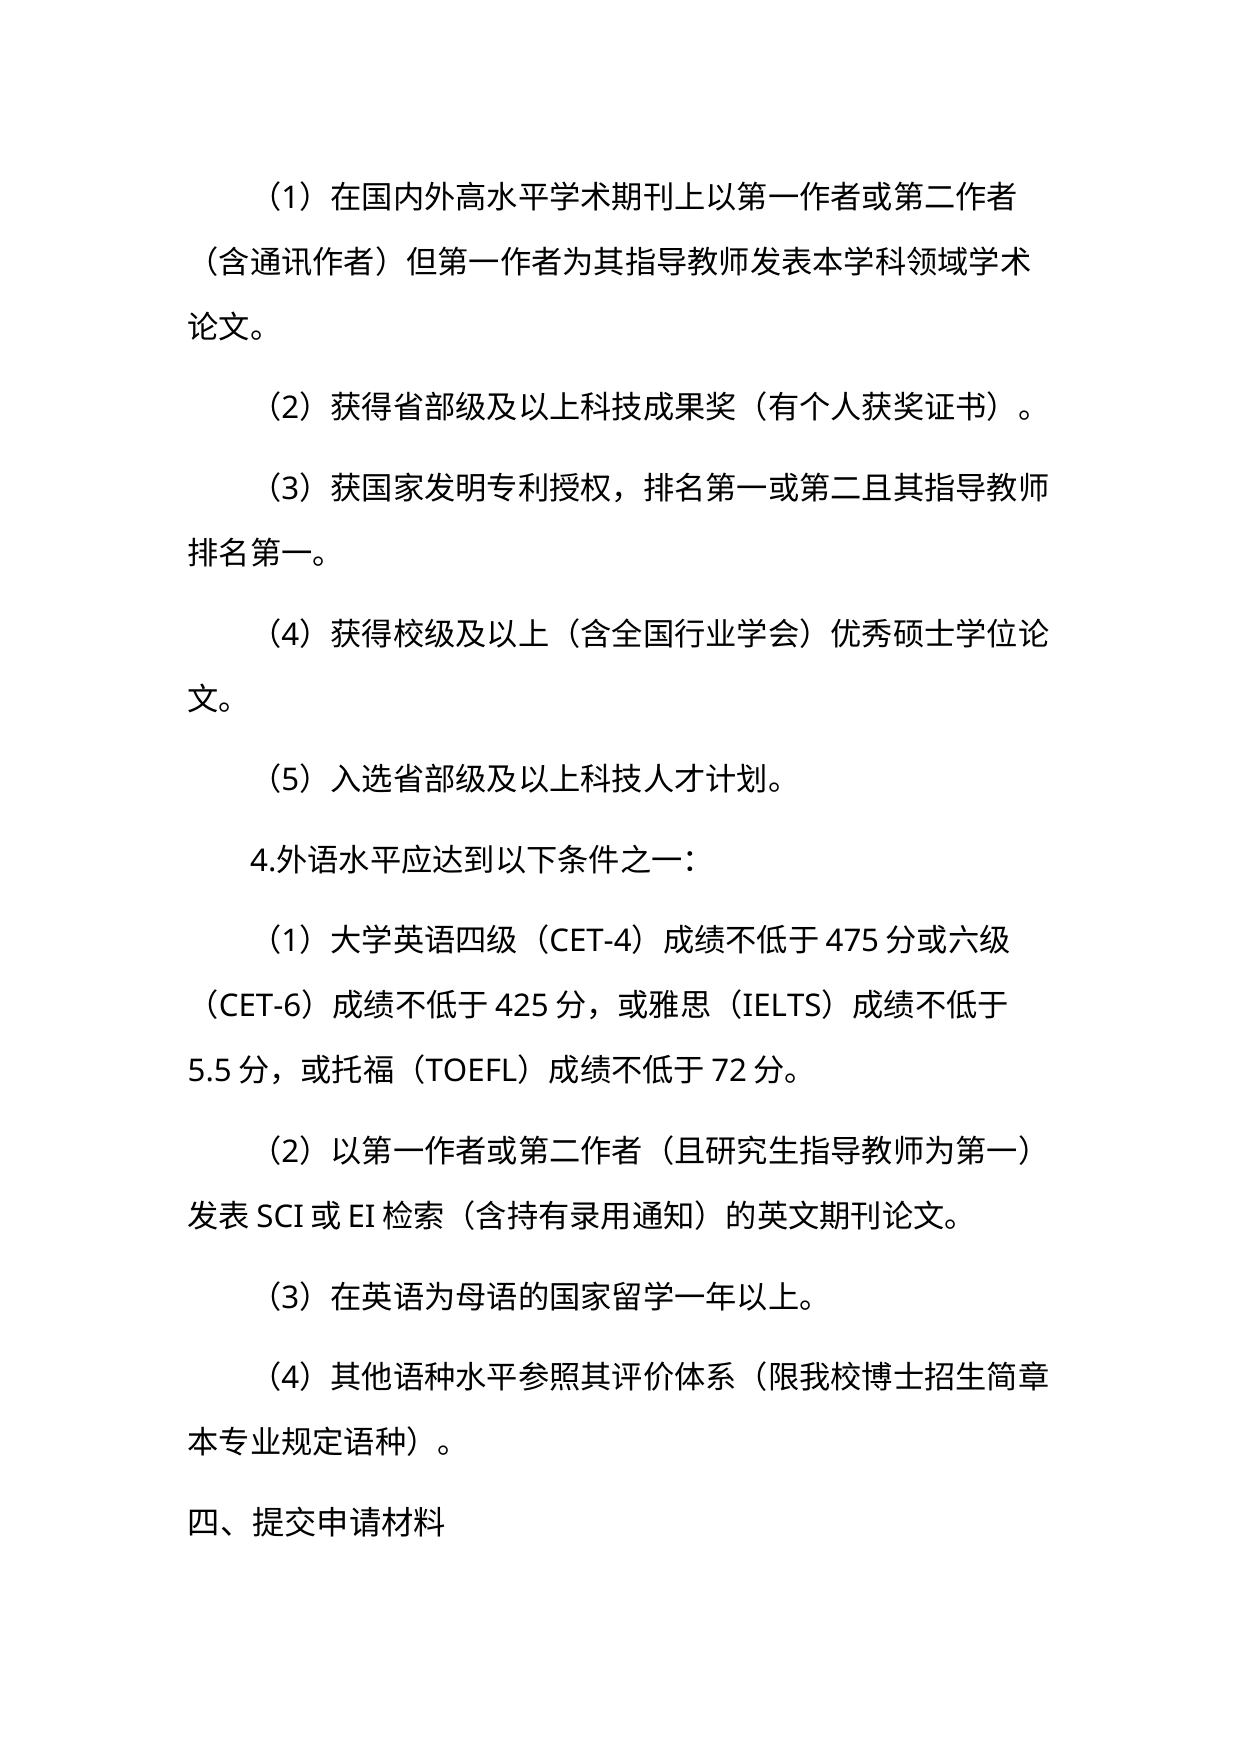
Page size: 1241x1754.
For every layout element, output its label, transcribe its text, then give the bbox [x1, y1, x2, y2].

text 4.外语水平应达到以下条件之一： [187, 825, 1053, 890]
text （2）获得省部级及以上科技成果奖（有个人获奖证书）。 [187, 373, 1053, 438]
text （5）入选省部级及以上科技人才计划。 [187, 744, 1053, 809]
text （4）获得校级及以上（含全国行业学会）优秀硕士学位论文。 [187, 599, 1053, 729]
text （1）大学英语四级（CET-4）成绩不低于475分或六级（CET-6）成绩不低于425分，或雅思（IELTS）成绩不低于5.5分，或托福（TOEFL）成绩不低于72分。 [187, 906, 1053, 1101]
text （1）在国内外高水平学术期刊上以第一作者或第二作者（含通讯作者）但第一作者为其指导教师发表本学科领域学术论文。 [187, 162, 1053, 357]
text （3）获国家发明专利授权，排名第一或第二且其指导教师排名第一。 [187, 453, 1053, 583]
text 四、提交申请材料 [187, 1488, 1053, 1553]
text （3）在英语为母语的国家留学一年以上。 [187, 1262, 1053, 1327]
text （2）以第一作者或第二作者（且研究生指导教师为第一）发表SCI或EI检索（含持有录用通知）的英文期刊论文。 [187, 1116, 1053, 1246]
text （4）其他语种水平参照其评价体系（限我校博士招生简章本专业规定语种）。 [187, 1343, 1053, 1473]
